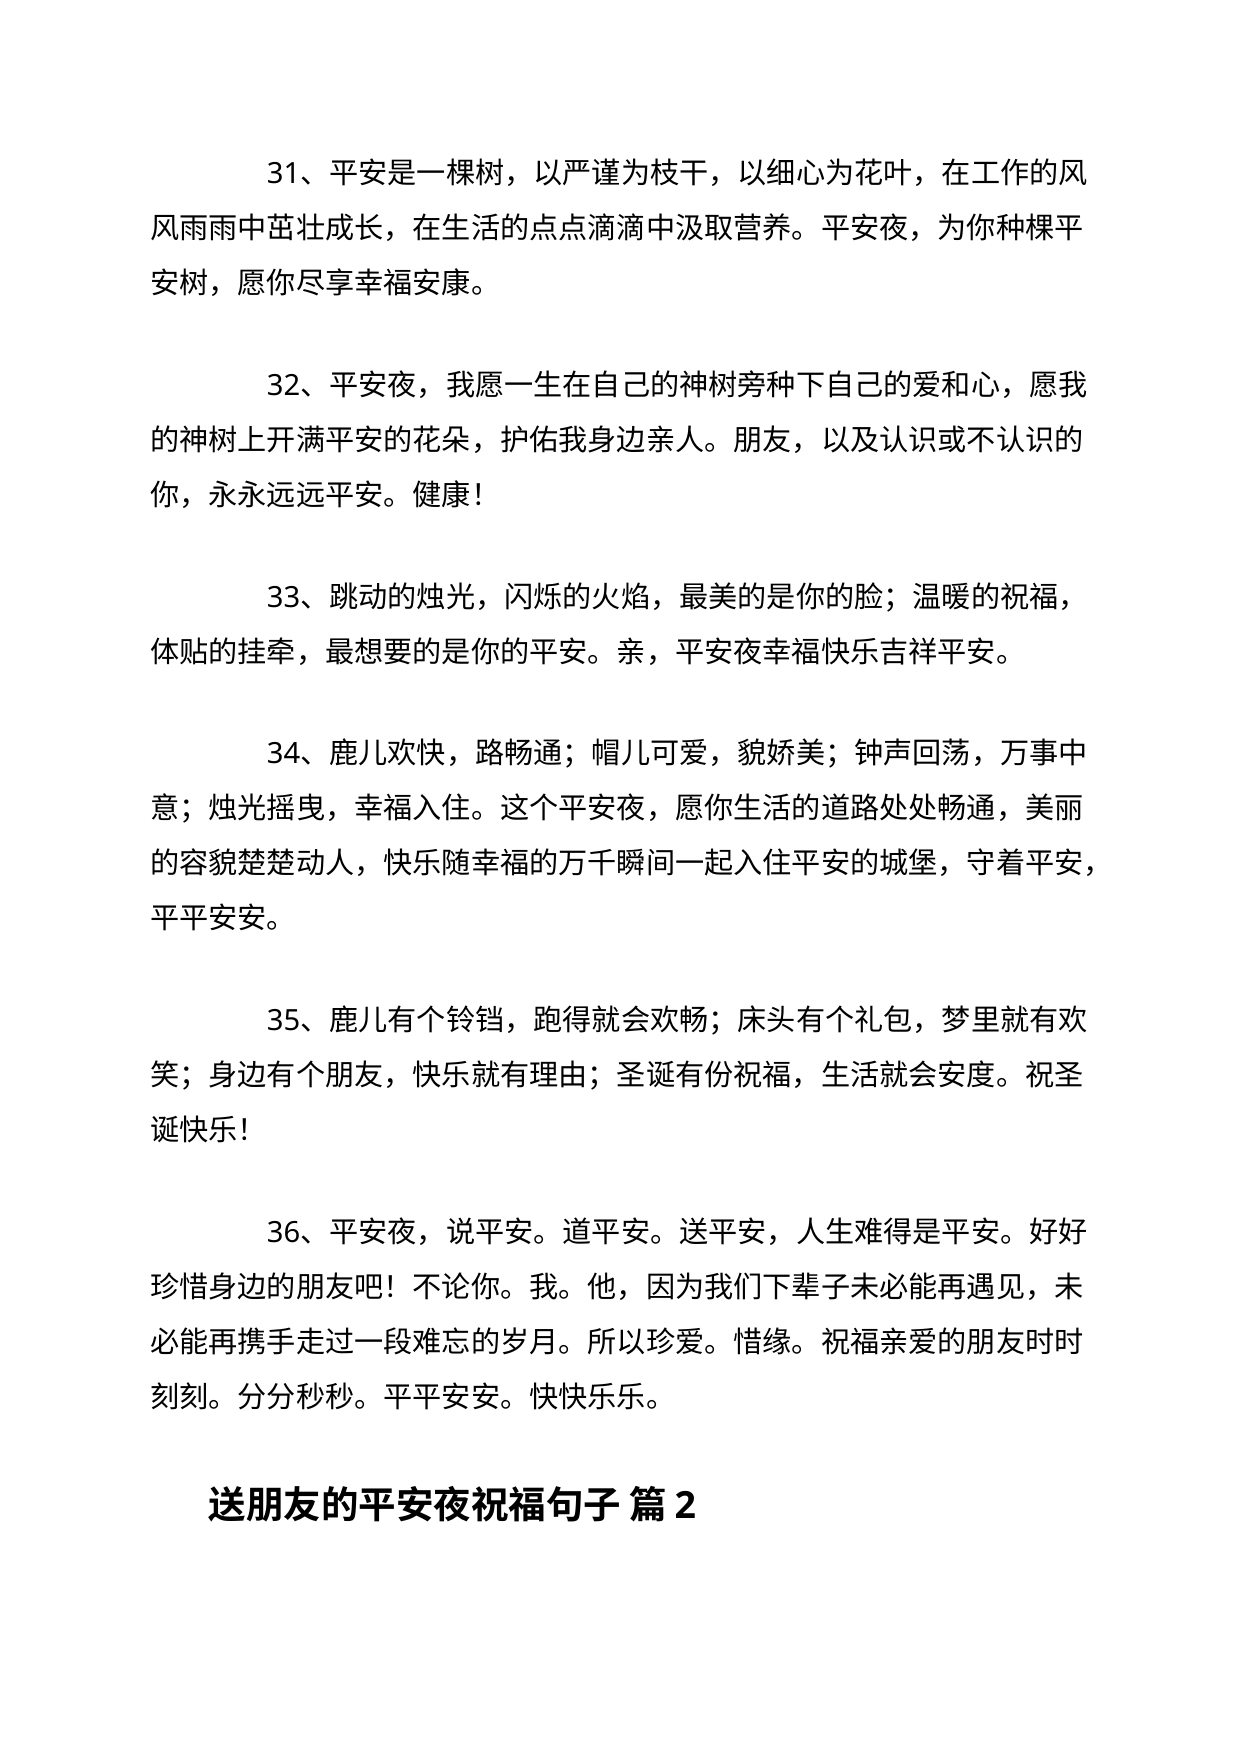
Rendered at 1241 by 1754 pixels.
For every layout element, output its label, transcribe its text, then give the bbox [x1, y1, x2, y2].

text 34、鹿儿欢快，路畅通；帽儿可爱，貌娇美；钟声回荡，万事中意；烛光摇曳，幸福入住。这个平安夜，愿你生活的道路处处畅通，美丽的容貌楚楚动人，快乐随幸福的万千瞬间一起入住平安的城堡，守着平安，平平安安。 [150, 730, 1090, 937]
text 32、平安夜，我愿一生在自己的神树旁种下自己的爱和心，愿我的神树上开满平安的花朵，护佑我身边亲人。朋友，以及认识或不认识的你，永永远远平安。健康！ [150, 362, 1090, 514]
text 31、平安是一棵树，以严谨为枝干，以细心为花叶，在工作的风风雨雨中茁壮成长，在生活的点点滴滴中汲取营养。平安夜，为你种棵平安树，愿你尽享幸福安康。 [150, 150, 1090, 302]
text 36、平安夜，说平安。道平安。送平安，人生难得是平安。好好珍惜身边的朋友吧！不论你。我。他，因为我们下辈子未必能再遇见，未必能再携手走过一段难忘的岁月。所以珍爱。惜缘。祝福亲爱的朋友时时刻刻。分分秒秒。平平安安。快快乐乐。 [150, 1208, 1090, 1415]
text 35、鹿儿有个铃铛，跑得就会欢畅；床头有个礼包，梦里就有欢笑；身边有个朋友，快乐就有理由；圣诞有份祝福，生活就会安度。祝圣诞快乐！ [150, 997, 1090, 1149]
text 送朋友的平安夜祝福句子 篇2 [150, 1475, 1090, 1529]
text 33、跳动的烛光，闪烁的火焰，最美的是你的脸；温暖的祝福，体贴的挂牵，最想要的是你的平安。亲，平安夜幸福快乐吉祥平安。 [150, 573, 1090, 671]
